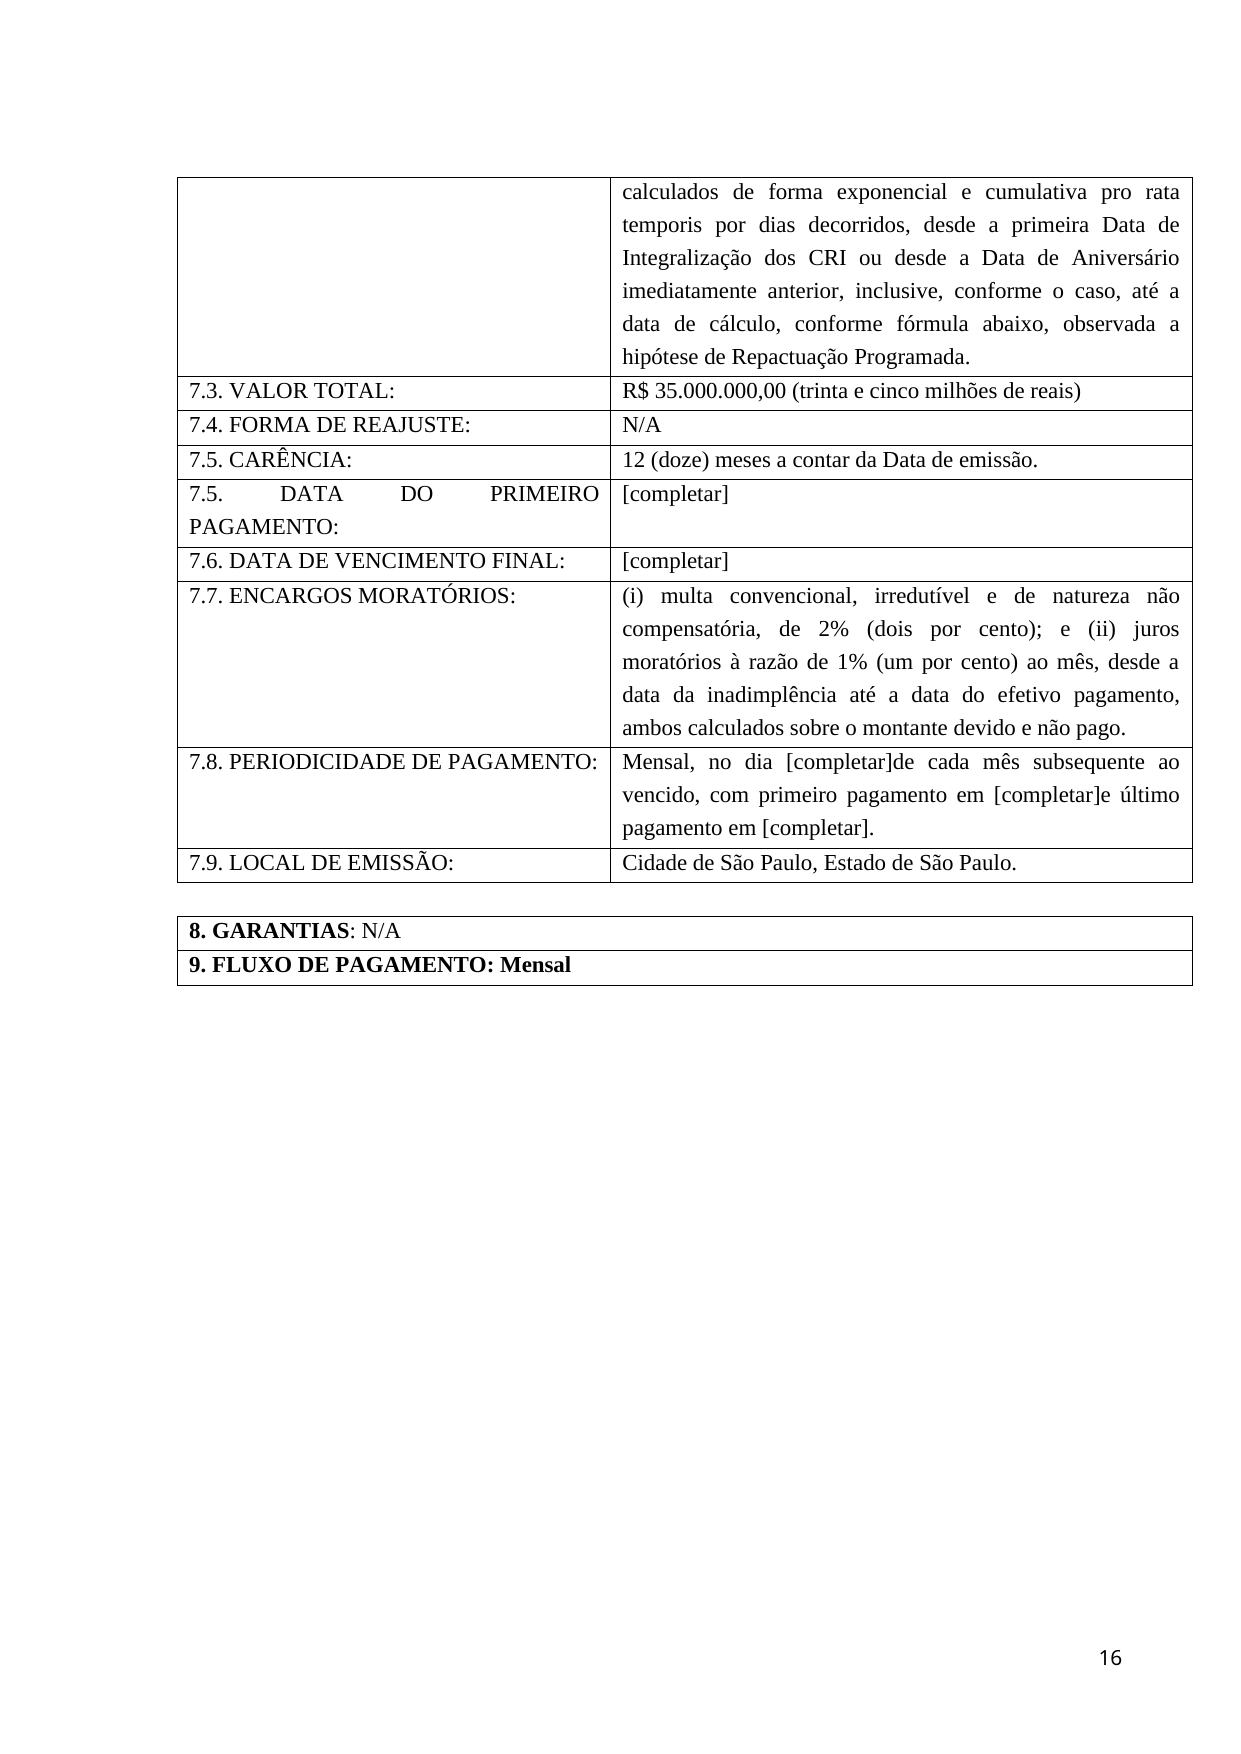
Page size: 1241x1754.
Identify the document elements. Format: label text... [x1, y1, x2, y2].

table_header 8. GARANTIAS: N/A [178, 917, 1192, 950]
table_cell (i) multa convencional, irredutível e de natureza não compensatória, de 2% (dois por cento); e (ii) juros moratórios à razão de 1% (um por cento) ao mês, desde a data da inadimplência até a data do efetivo pagamento, ambos calculados sobre o montante devido e não pago. [611, 582, 1192, 747]
table_cell 7.5. CARÊNCIA: [178, 446, 610, 479]
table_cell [611, 178, 1192, 376]
table_cell 7.3. VALOR TOTAL: [178, 377, 610, 410]
table_cell N/A [611, 411, 1192, 445]
table_cell 7.8. PERIODICIDADE DE PAGAMENTO: [178, 748, 610, 847]
table_cell R$ 35.000.000,00 (trinta e cinco milhões de reais) [611, 377, 1192, 410]
table_cell 7.6. DATA DE VENCIMENTO FINAL: [178, 548, 610, 581]
table_cell 9. FLUXO DE PAGAMENTO: Mensal [178, 951, 1192, 985]
table_cell [178, 178, 610, 376]
table_cell 7.5. DATA DO PRIMEIRO PAGAMENTO: [178, 480, 610, 547]
table_cell 7.4. FORMA DE REAJUSTE: [178, 411, 610, 445]
table_cell [completar] [611, 480, 1192, 547]
table_cell 7.9. LOCAL DE EMISSÃO: [178, 849, 610, 882]
table_cell Mensal, no dia [completar]de cada mês subsequente ao vencido, com primeiro pagamento em [completar]e último pagamento em [completar]. [611, 748, 1192, 847]
table_cell 12 (doze) meses a contar da Data de emissão. [611, 446, 1192, 479]
table_cell [completar] [611, 548, 1192, 581]
table_cell 7.7. ENCARGOS MORATÓRIOS: [178, 582, 610, 747]
table_cell Cidade de São Paulo, Estado de São Paulo. [611, 849, 1192, 882]
